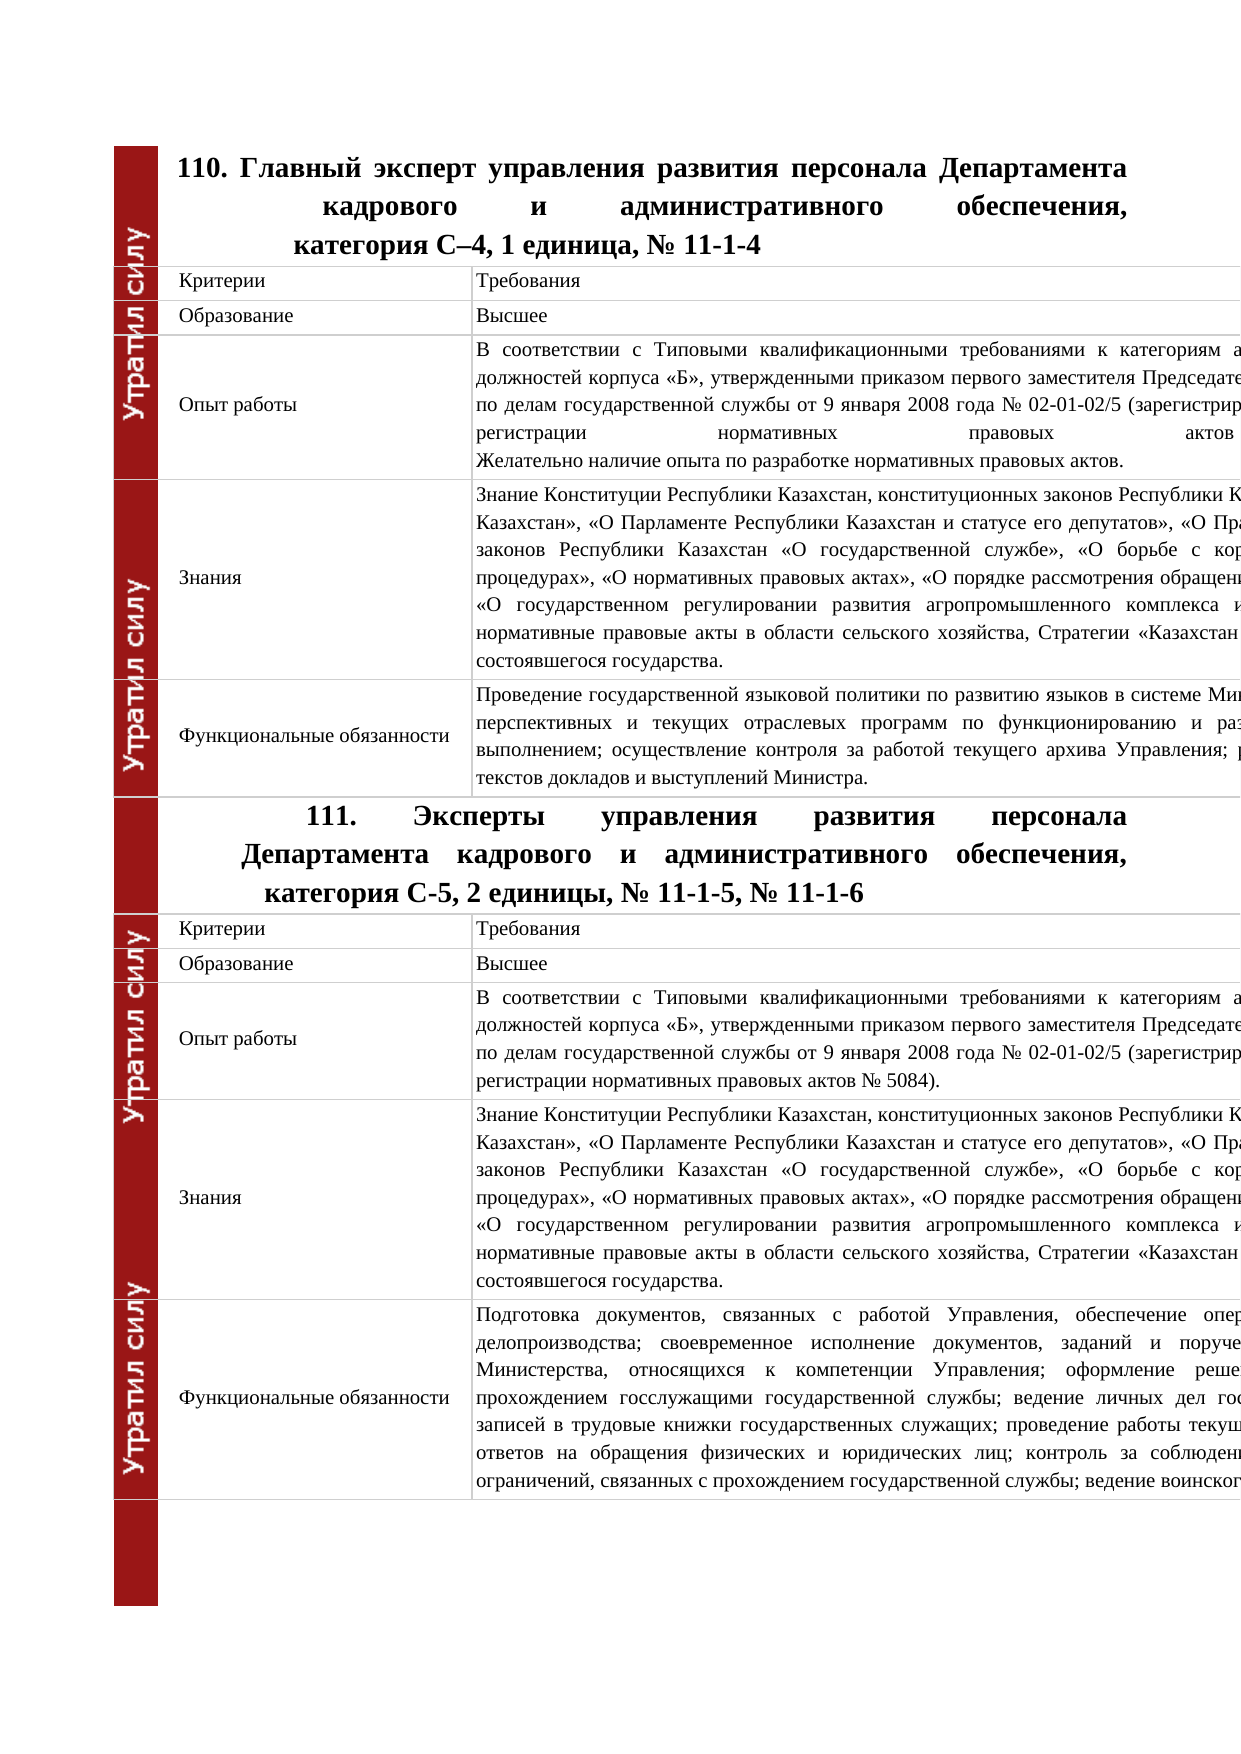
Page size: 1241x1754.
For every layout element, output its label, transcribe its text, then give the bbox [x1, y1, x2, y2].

table_header Критерии [114, 915, 471, 948]
table_cell Функциональные обязанности [114, 680, 471, 796]
table_cell Высшее [473, 301, 1240, 334]
table_cell Опыт работы [114, 336, 471, 479]
table_header Требования [473, 915, 1240, 948]
text 110. Главный эксперт управления развития персонала Департамента кадрового и административного обеспечения, категория С–4, 1 единица, № 11-1-4 [112, 150, 1128, 261]
table_header Требования [473, 267, 1240, 300]
picture [114, 908, 158, 913]
picture [114, 146, 158, 150]
table_cell Образование [114, 949, 471, 982]
table_cell Подготовка документов, связанных с работой Управления, обеспечение оперативного и правильного ведения делопроизводства; своевременное исполнение документов, заданий и поручений вышестоящих руководителей Министерства, относящихся к компетенции Управления; оформление решений Министерства, связанных с прохождением госслужащими государственной службы; ведение личных дел госслужащих; внесение необходимых записей в трудовые книжки государственных служащих; проведение работы текущего архива Управления; подготовка ответов на обращения физических и юридических лиц; контроль за соблюдением государственными служащими ограничений, связанных с прохождением государственной службы; ведение воинского учета. [473, 1300, 1240, 1499]
table_cell Опыт работы [114, 983, 471, 1099]
table_cell В соответствии с Типовыми квалификационными требованиями к категориям административных государственных должностей корпуса «Б», утвержденными приказом первого заместителя Председателя Агентства Республики Казахстан по делам государственной службы от 9 января 2008 года № 02-01-02/5 (зарегистрированный в Реестре государственной регистрации нормативных правовых актов № 5084). Желательно наличие опыта по разработке нормативных правовых актов. [473, 336, 1240, 479]
text 111. Эксперты управления развития персонала Департамента кадрового и административного обеспечения, категория С-5, 2 единицы, № 11-1-5, № 11-1-6 [112, 798, 1128, 908]
table_header Критерии [114, 267, 471, 300]
table_cell Высшее [473, 949, 1240, 982]
table_cell Проведение государственной языковой политики по развитию языков в системе Министерства; разработка и реализация перспективных и текущих отраслевых программ по функционированию и развитию языков и контроль за их выполнением; осуществление контроля за работой текущего архива Управления; редактирование текстов, подготовка текстов докладов и выступлений Министра. [473, 680, 1240, 796]
table_cell Образование [114, 301, 471, 334]
table_cell В соответствии с Типовыми квалификационными требованиями к категориям административных государственных должностей корпуса «Б», утвержденными приказом первого заместителя Председателя Агентства Республики Казахстан по делам государственной службы от 9 января 2008 года № 02-01-02/5 (зарегистрированный в Реестре государственной регистрации нормативных правовых актов № 5084). [473, 983, 1240, 1099]
table_cell Знания [114, 1100, 471, 1299]
table_cell Знания [114, 480, 471, 679]
picture [114, 261, 158, 266]
table_cell Функциональные обязанности [114, 1300, 471, 1499]
picture [114, 1500, 158, 1606]
